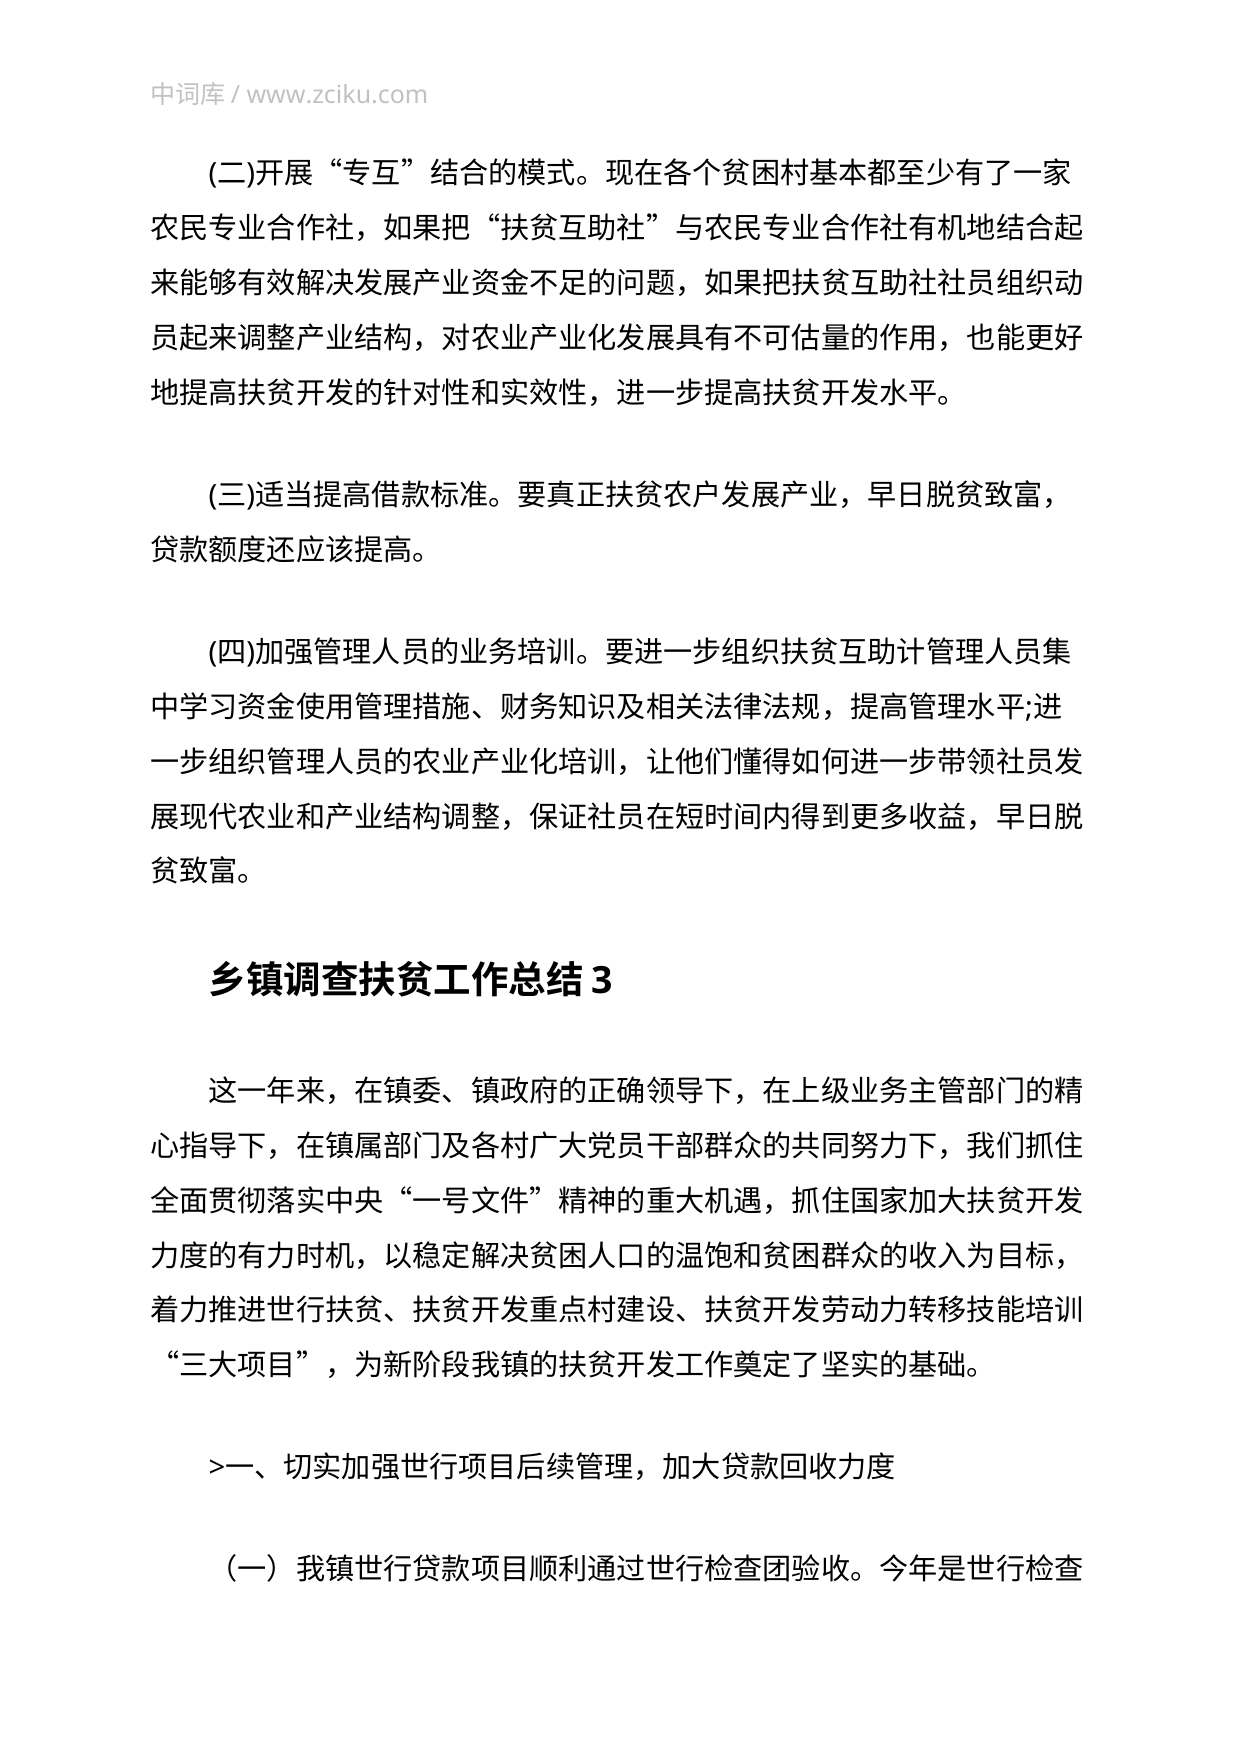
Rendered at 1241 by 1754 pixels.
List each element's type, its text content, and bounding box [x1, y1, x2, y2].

text 乡镇调查扶贫工作总结3 [150, 950, 1090, 1004]
text 这一年来，在镇委、镇政府的正确领导下，在上级业务主管部门的精心指导下，在镇属部门及各村广大党员干部群众的共同努力下，我们抓住全面贯彻落实中央“一号文件”精神的重大机遇，抓住国家加大扶贫开发力度的有力时机，以稳定解决贫困人口的温饱和贫困群众的收入为目标，着力推进世行扶贫、扶贫开发重点村建设、扶贫开发劳动力转移技能培训“三大项目”，为新阶段我镇的扶贫开发工作奠定了坚实的基础。 [150, 1067, 1090, 1384]
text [150, 1546, 1090, 1588]
text (二)开展“专互”结合的模式。现在各个贫困村基本都至少有了一家农民专业合作社，如果把“扶贫互助社”与农民专业合作社有机地结合起来能够有效解决发展产业资金不足的问题，如果把扶贫互助社社员组织动员起来调整产业结构，对农业产业化发展具有不可估量的作用，也能更好地提高扶贫开发的针对性和实效性，进一步提高扶贫开发水平。 [150, 150, 1090, 412]
text >一、切实加强世行项目后续管理，加大贷款回收力度 [150, 1444, 1090, 1486]
text (三)适当提高借款标准。要真正扶贫农户发展产业，早日脱贫致富，贷款额度还应该提高。 [150, 471, 1090, 569]
text (四)加强管理人员的业务培训。要进一步组织扶贫互助计管理人员集中学习资金使用管理措施、财务知识及相关法律法规，提高管理水平;进一步组织管理人员的农业产业化培训，让他们懂得如何进一步带领社员发展现代农业和产业结构调整，保证社员在短时间内得到更多收益，早日脱贫致富。 [150, 628, 1090, 890]
